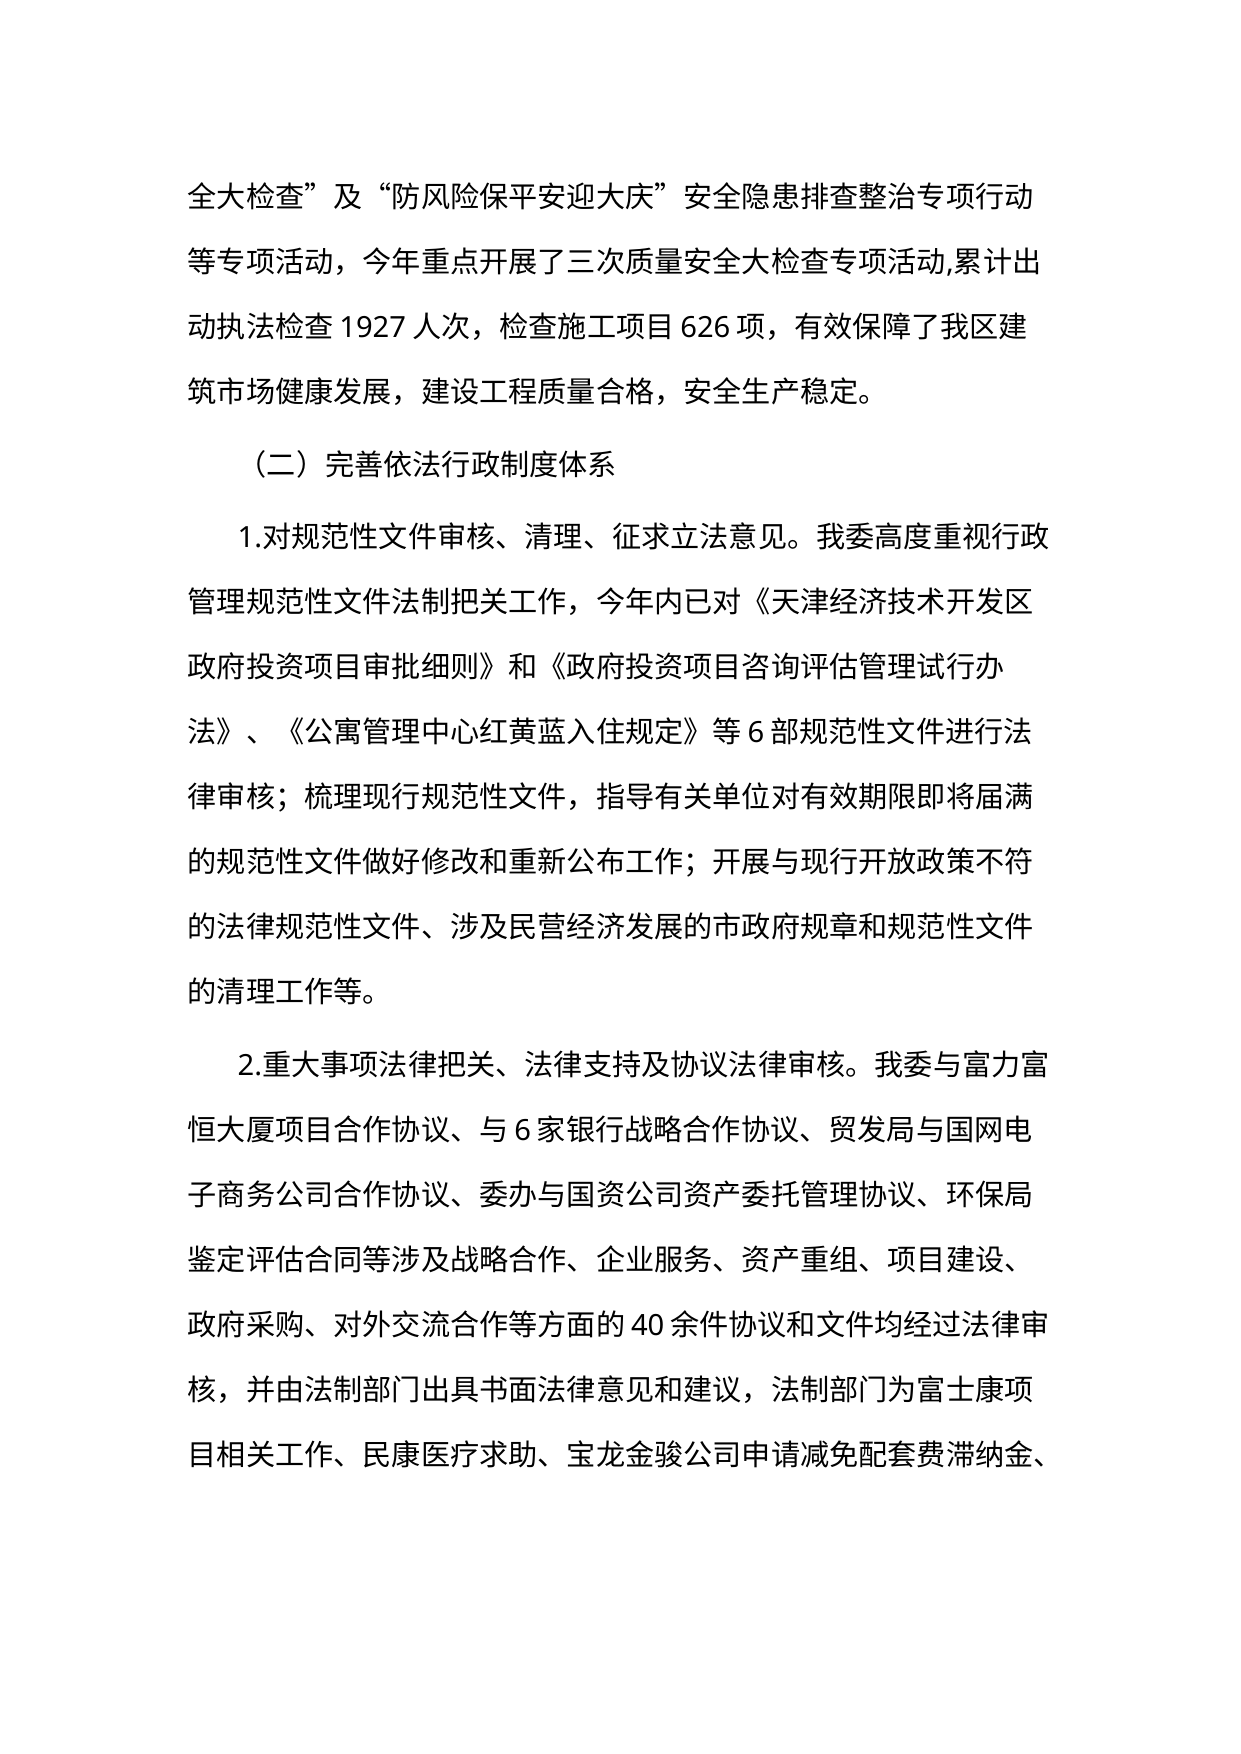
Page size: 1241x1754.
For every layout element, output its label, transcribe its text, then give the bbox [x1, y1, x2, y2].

text 1.对规范性文件审核、清理、征求立法意见。我委高度重视行政管理规范性文件法制把关工作，今年内已对《天津经济技术开发区政府投资项目审批细则》和《政府投资项目咨询评估管理试行办法》、《公寓管理中心红黄蓝入住规定》等6部规范性文件进行法律审核；梳理现行规范性文件，指导有关单位对有效期限即将届满的规范性文件做好修改和重新公布工作；开展与现行开放政策不符的法律规范性文件、涉及民营经济发展的市政府规章和规范性文件的清理工作等。 [187, 503, 1053, 1023]
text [187, 162, 1053, 422]
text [187, 1030, 1053, 1485]
text （二）完善依法行政制度体系 [187, 430, 1053, 495]
